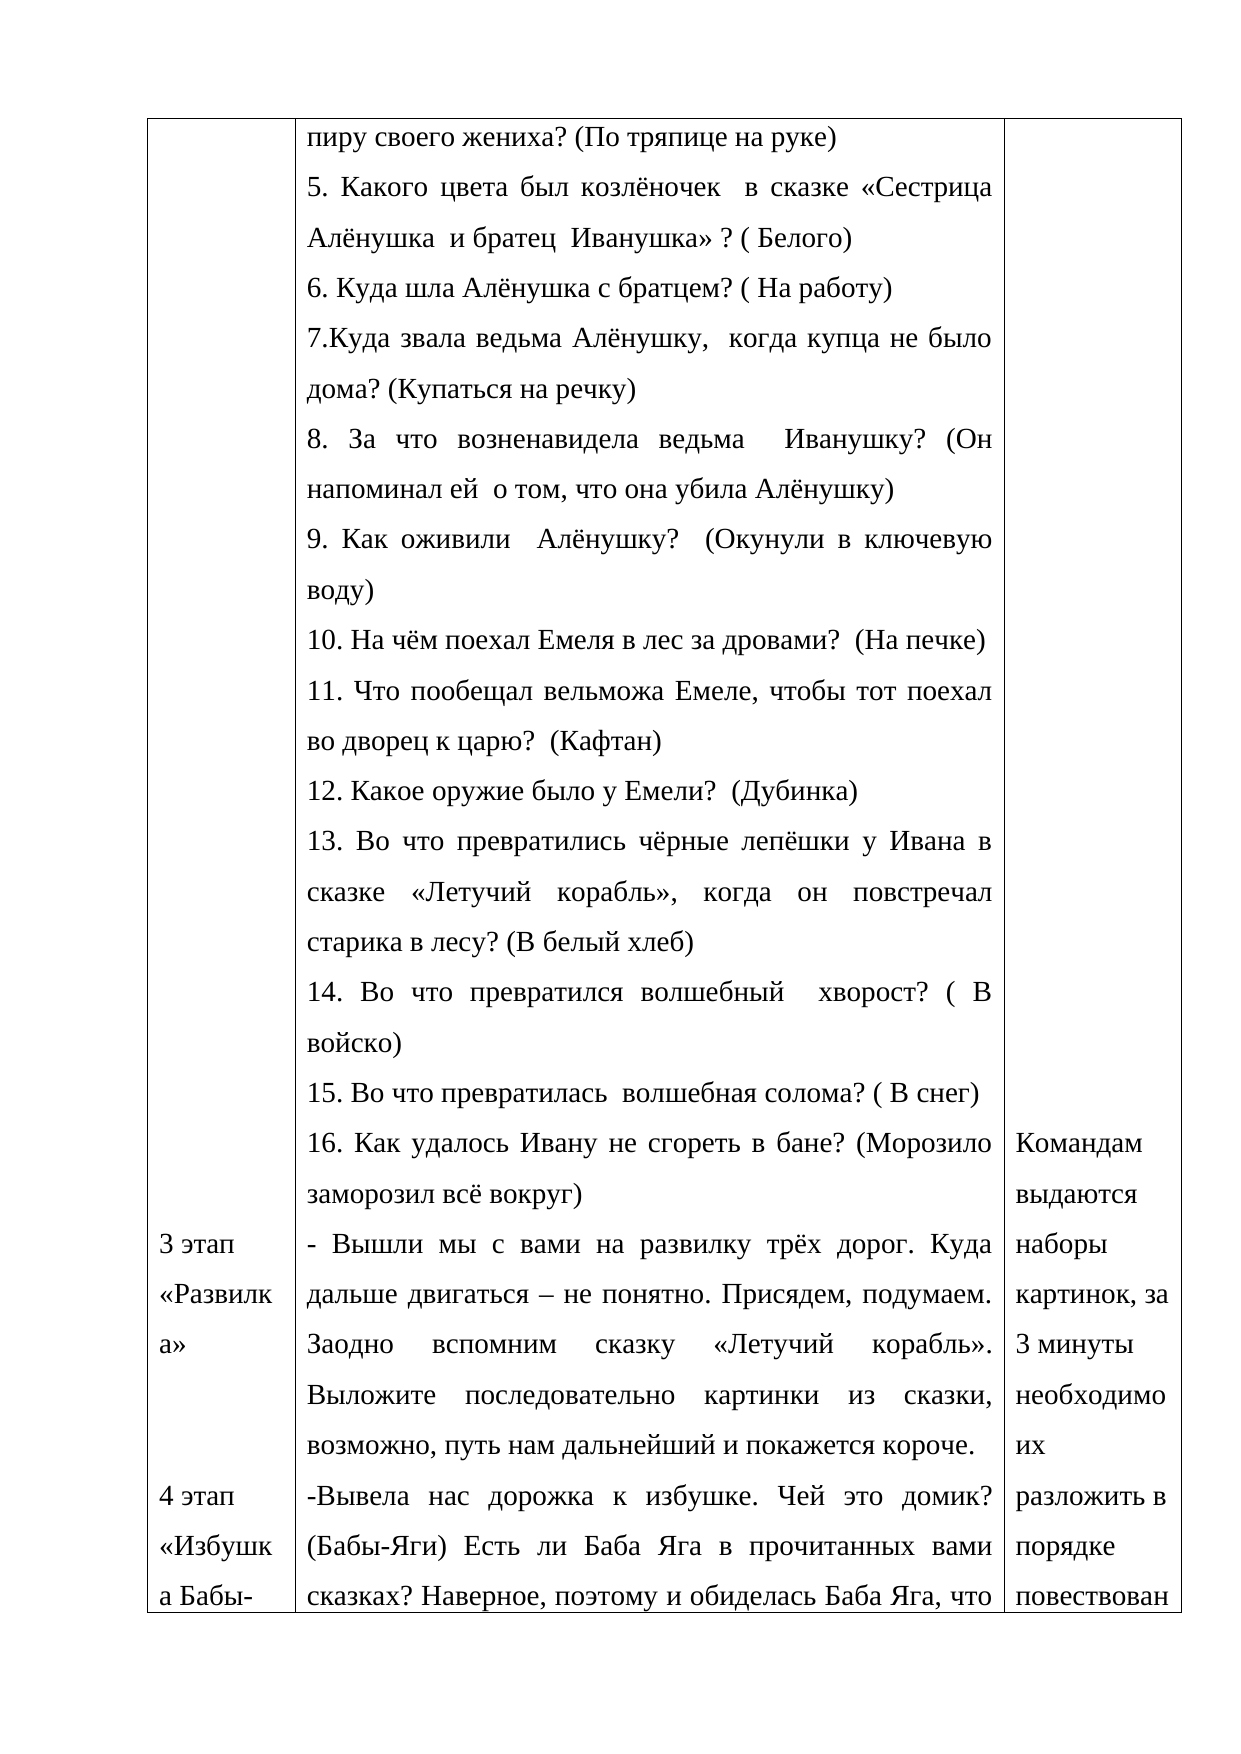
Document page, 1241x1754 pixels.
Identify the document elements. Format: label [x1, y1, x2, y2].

table_cell [1005, 119, 1181, 1612]
table_cell [296, 119, 1004, 1612]
table_cell [148, 119, 295, 1612]
